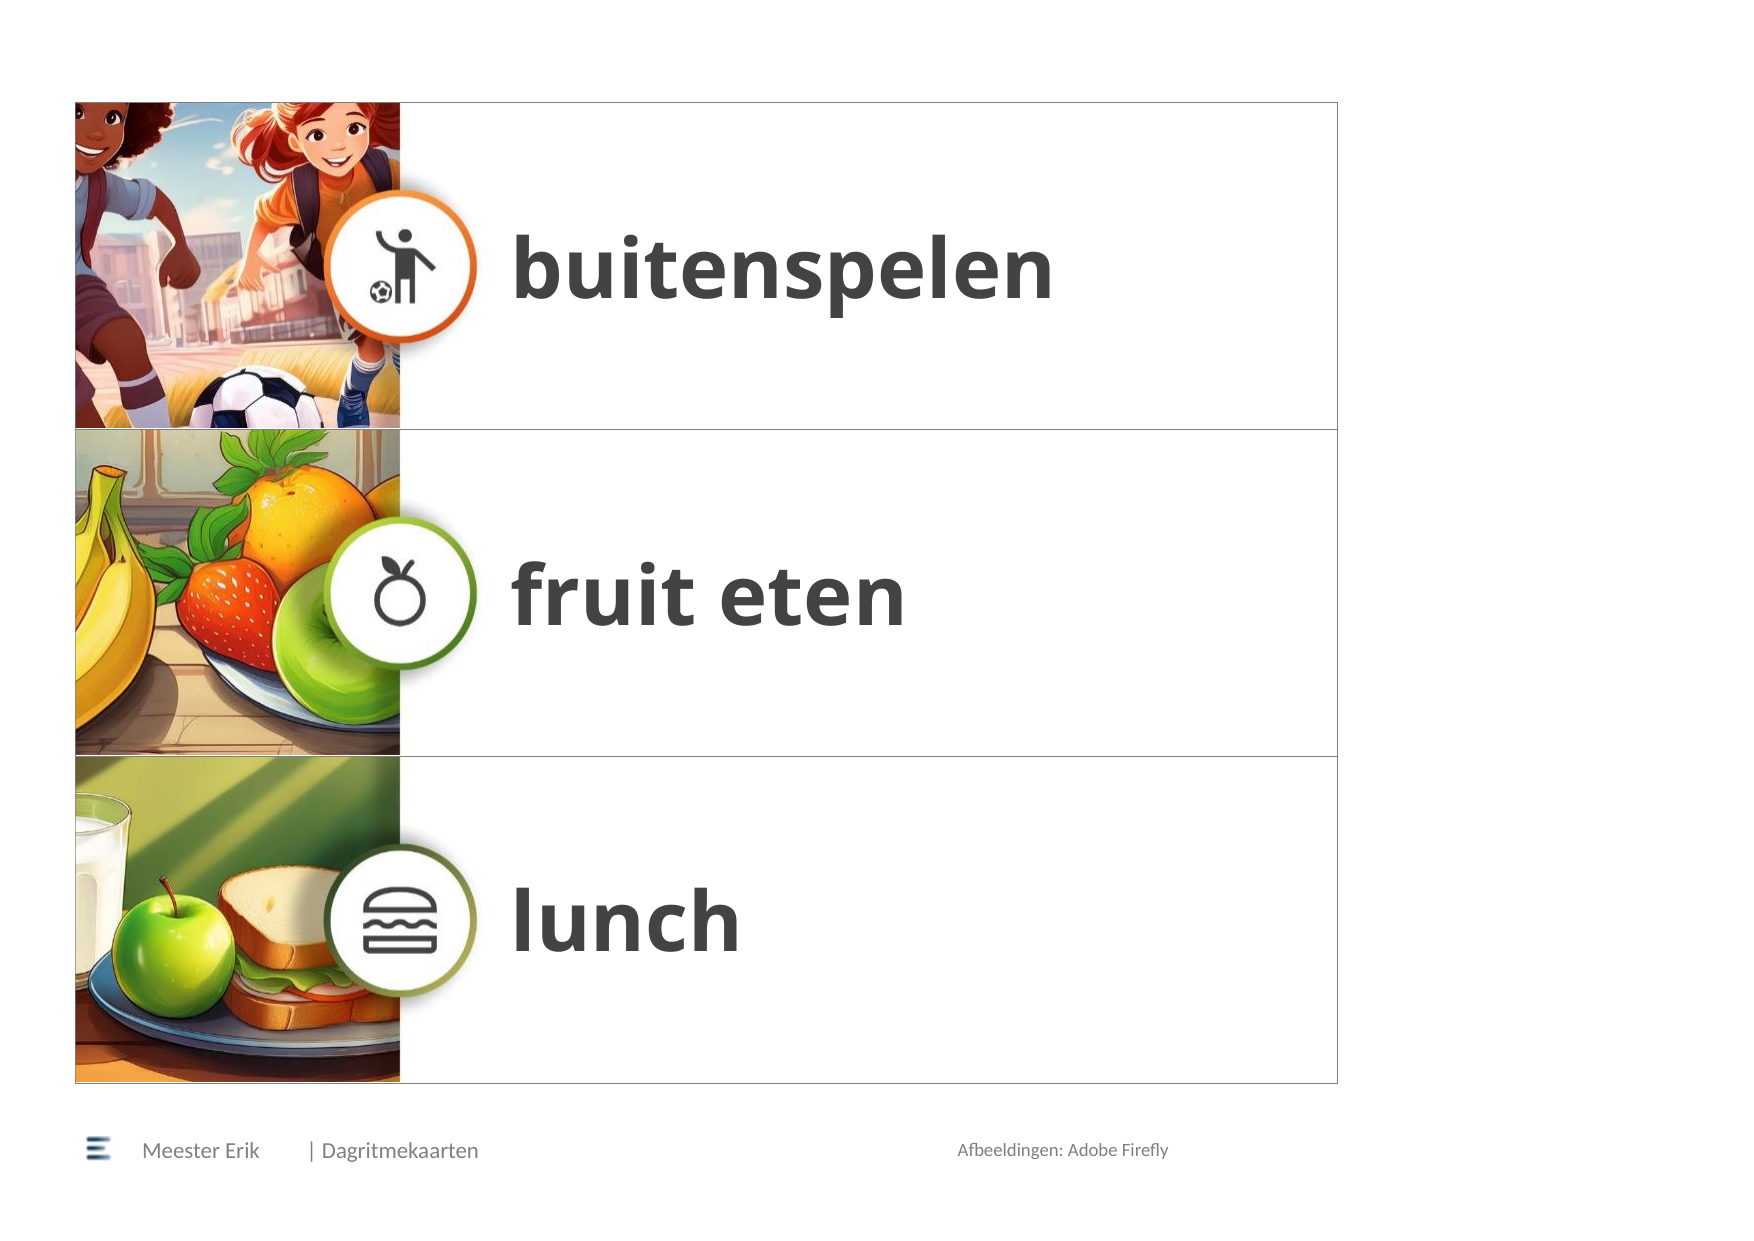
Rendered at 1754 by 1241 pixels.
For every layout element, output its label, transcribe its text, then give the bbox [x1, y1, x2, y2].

picture [75, 757, 510, 1082]
picture [86, 1136, 112, 1162]
table_cell buitenspelen [510, 103, 1337, 429]
table_cell fruit eten [510, 430, 1337, 756]
picture [75, 103, 510, 428]
picture [75, 430, 510, 755]
table_cell lunch [510, 757, 1337, 1082]
